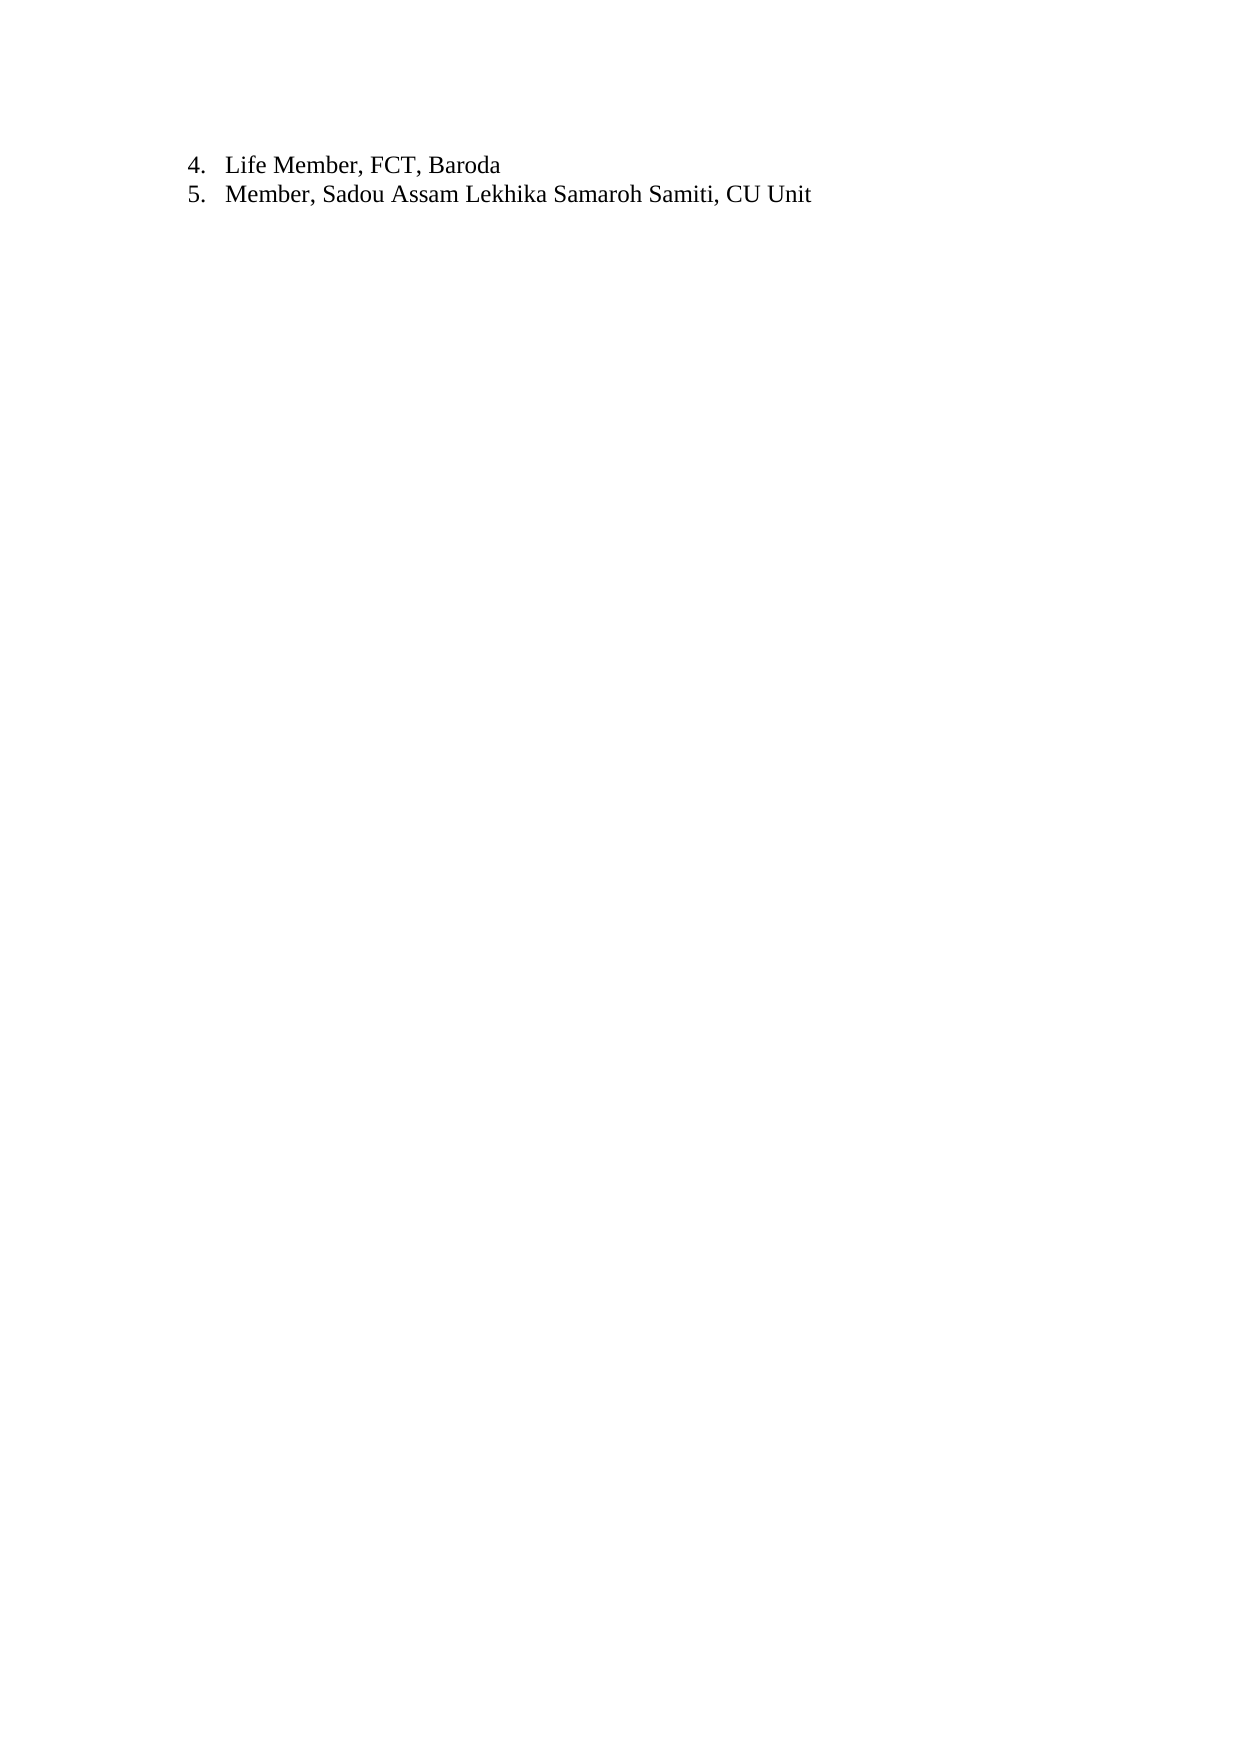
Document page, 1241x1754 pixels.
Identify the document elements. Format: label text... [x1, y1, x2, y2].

list Member, Sadou Assam Lekhika Samaroh Samiti, CU Unit [187, 179, 1090, 207]
list Life Member, FCT, Baroda [187, 150, 1090, 179]
